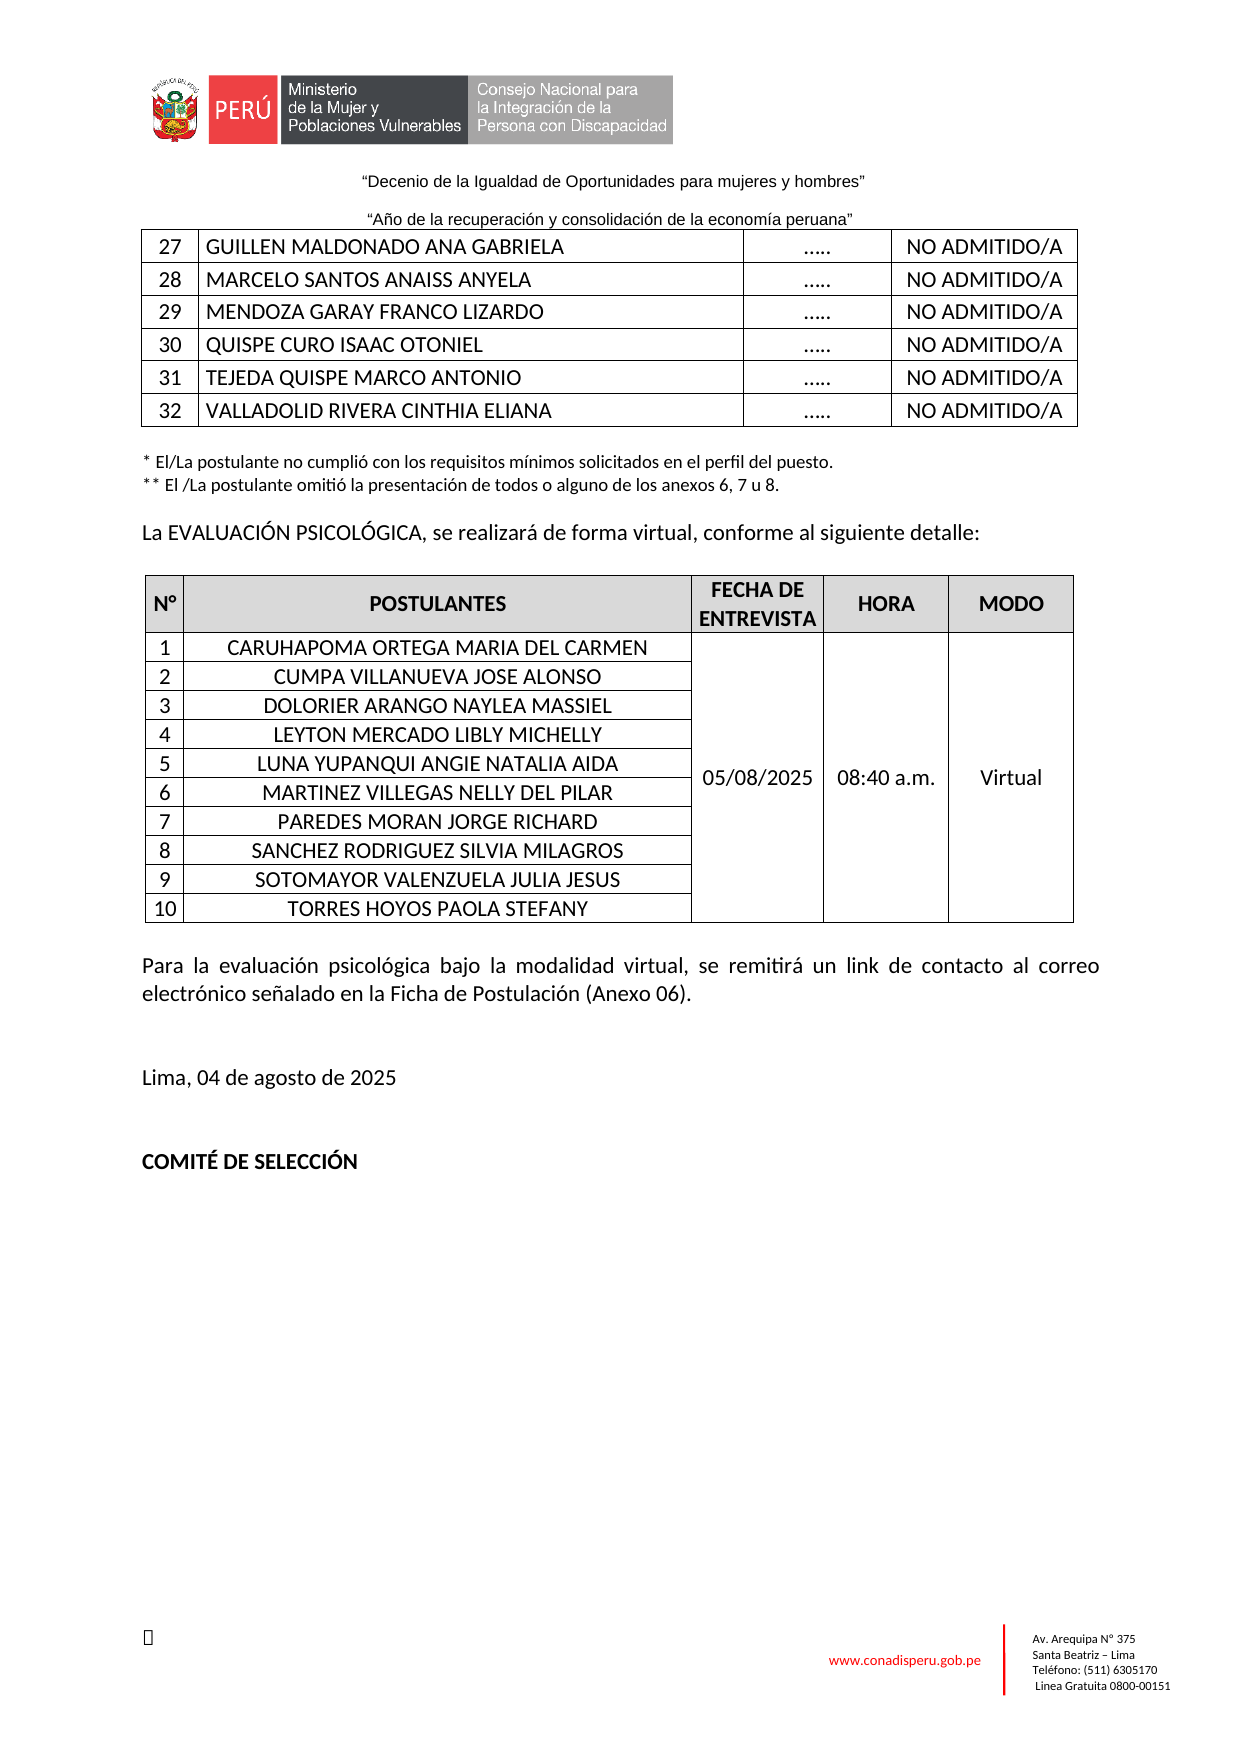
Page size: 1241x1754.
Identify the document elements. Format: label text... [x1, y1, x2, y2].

text COMITÉ DE SELECCIÓN [142, 1147, 1078, 1176]
table_cell CARUHAPOMA ORTEGA MARIA DEL CARMEN [184, 633, 691, 661]
table_header MODO [949, 576, 1073, 632]
table_cell ….. [744, 329, 891, 360]
text La EVALUACIÓN PSICOLÓGICA, se realizará de forma virtual, conforme al siguiente detalle: [142, 518, 1078, 547]
table_cell NO ADMITIDO/A [892, 296, 1077, 327]
table_cell 28 [142, 263, 198, 294]
table_cell SANCHEZ RODRIGUEZ SILVIA MILAGROS [184, 836, 691, 864]
table_cell GUILLEN MALDONADO ANA GABRIELA [199, 230, 743, 262]
table_cell 4 [146, 720, 183, 748]
table_cell NO ADMITIDO/A [892, 361, 1077, 393]
table_header N° [146, 576, 183, 632]
table_cell TORRES HOYOS PAOLA STEFANY [184, 894, 691, 922]
table_cell 08:40 a.m. [824, 633, 948, 922]
table_cell Virtual [949, 633, 1073, 922]
picture [141, 73, 674, 146]
table_cell ….. [744, 361, 891, 393]
table_cell ….. [744, 296, 891, 327]
table_cell VALLADOLID RIVERA CINTHIA ELIANA [199, 394, 743, 426]
text * El/La postulante no cumplió con los requisitos mínimos solicitados en el perfil del puesto. [142, 450, 1078, 473]
table_cell 9 [146, 865, 183, 893]
table_header HORA [824, 576, 948, 632]
table_cell 5 [146, 749, 183, 777]
table_cell 8 [146, 836, 183, 864]
table_cell 29 [142, 296, 198, 327]
table_cell 05/08/2025 [692, 633, 823, 922]
table_cell 1 [146, 633, 183, 661]
table_cell 32 [142, 394, 198, 426]
table_cell PAREDES MORAN JORGE RICHARD [184, 807, 691, 835]
table_header POSTULANTES [184, 576, 691, 632]
table_cell ….. [744, 230, 891, 262]
table_cell MENDOZA GARAY FRANCO LIZARDO [199, 296, 743, 327]
table_cell LEYTON MERCADO LIBLY MICHELLY [184, 720, 691, 748]
text Lima, 04 de agosto de 2025 [142, 1063, 1078, 1091]
table_cell LUNA YUPANQUI ANGIE NATALIA AIDA [184, 749, 691, 777]
table_cell 30 [142, 329, 198, 360]
table_cell NO ADMITIDO/A [892, 394, 1077, 426]
table_cell QUISPE CURO ISAAC OTONIEL [199, 329, 743, 360]
text ** El /La postulante omitió la presentación de todos o alguno de los anexos 6, 7 u 8. [142, 473, 1078, 496]
text Para la evaluación psicológica bajo la modalidad virtual, se remitirá un link de contacto al correo electrónico señalado en la Ficha de Postulación (Anexo 06). [142, 951, 1102, 1007]
table_cell DOLORIER ARANGO NAYLEA MASSIEL [184, 691, 691, 719]
table_cell 7 [146, 807, 183, 835]
table_cell TEJEDA QUISPE MARCO ANTONIO [199, 361, 743, 393]
table_cell MARTINEZ VILLEGAS NELLY DEL PILAR [184, 778, 691, 806]
table_cell ….. [744, 394, 891, 426]
table_cell 27 [142, 230, 198, 262]
table_cell SOTOMAYOR VALENZUELA JULIA JESUS [184, 865, 691, 893]
table_cell 2 [146, 662, 183, 690]
table_cell NO ADMITIDO/A [892, 329, 1077, 360]
table_cell 10 [146, 894, 183, 922]
table_cell NO ADMITIDO/A [892, 230, 1077, 262]
table_header FECHA DE ENTREVISTA [692, 576, 823, 632]
table_cell 6 [146, 778, 183, 806]
table_cell 3 [146, 691, 183, 719]
table_cell MARCELO SANTOS ANAISS ANYELA [199, 263, 743, 294]
table_cell NO ADMITIDO/A [892, 263, 1077, 294]
table_cell CUMPA VILLANUEVA JOSE ALONSO [184, 662, 691, 690]
table_cell ….. [744, 263, 891, 294]
table_cell 31 [142, 361, 198, 393]
